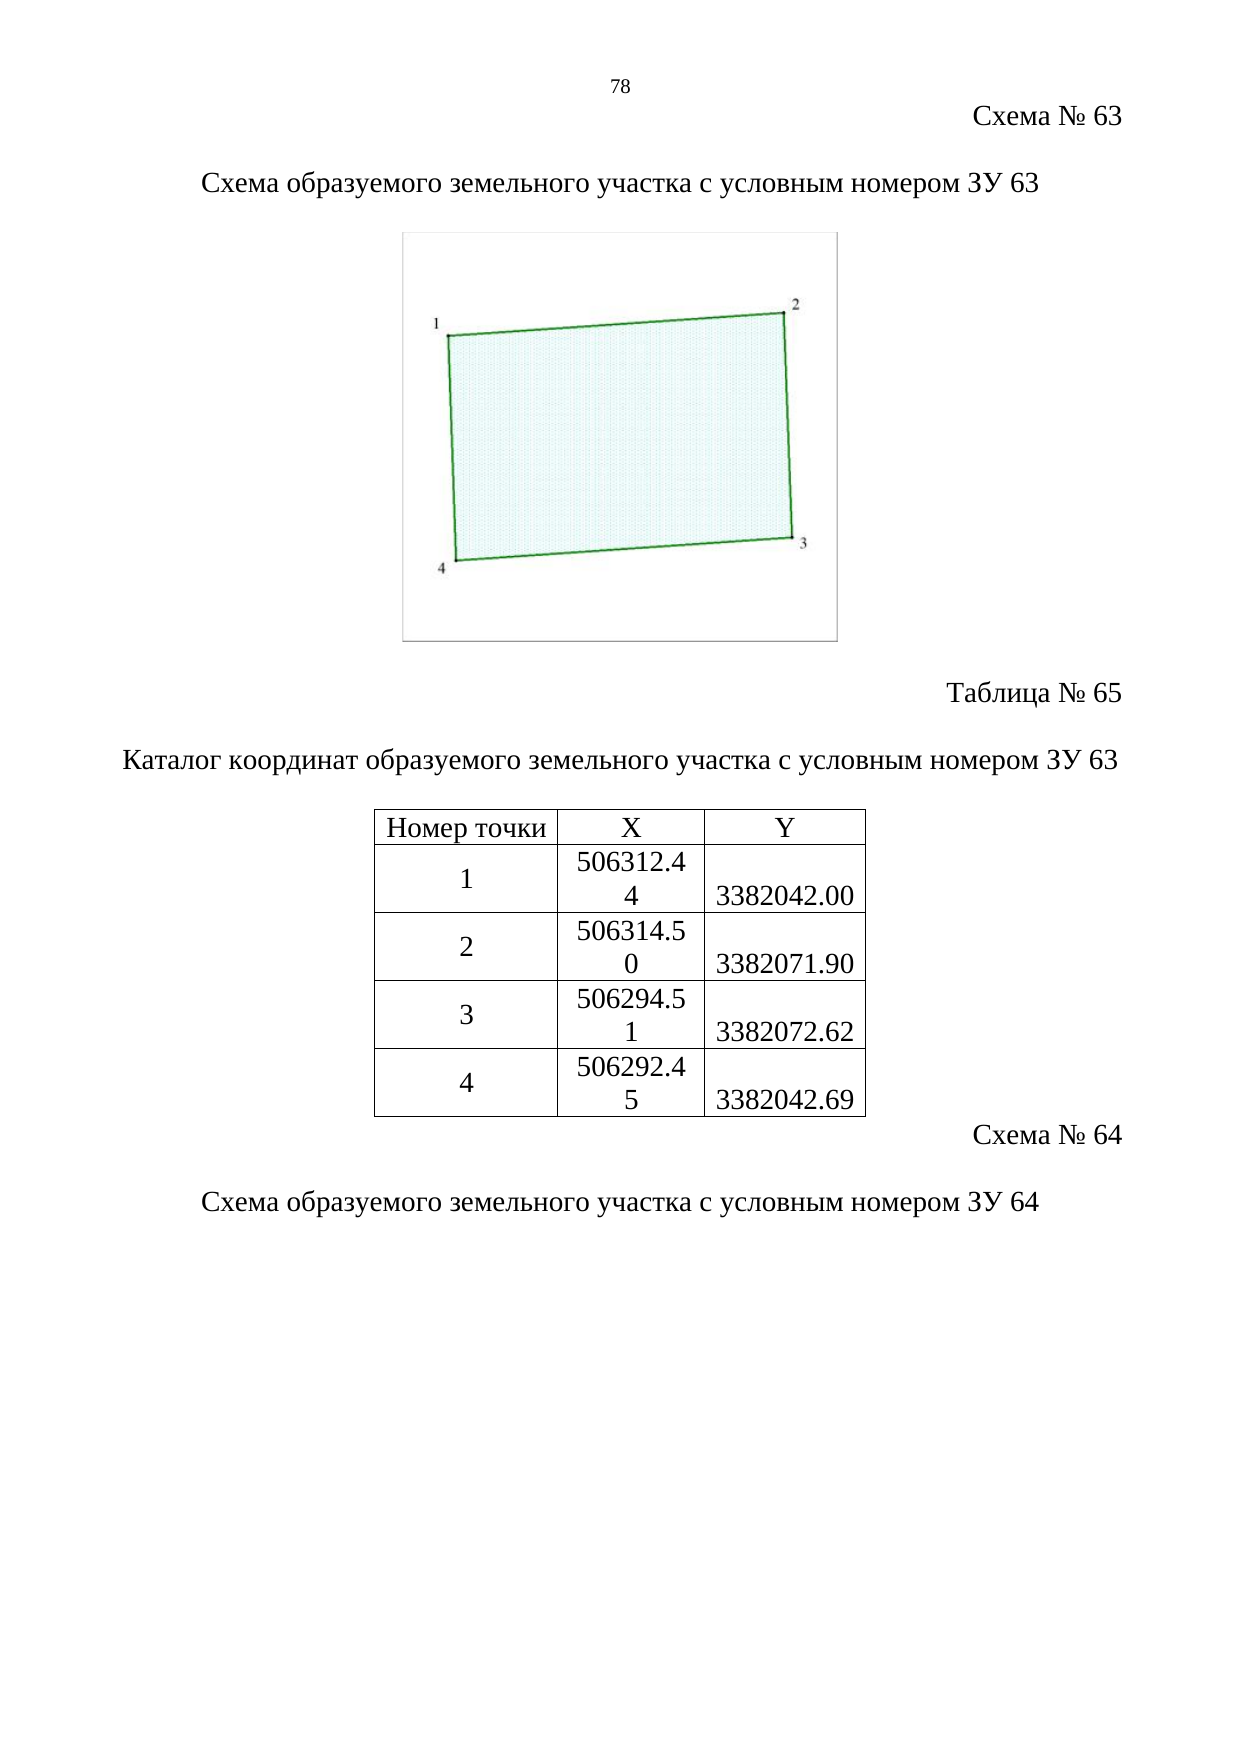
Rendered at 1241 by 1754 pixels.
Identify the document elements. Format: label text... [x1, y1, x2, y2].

text Схема № 64 [561, 1117, 1122, 1151]
text Каталог координат образуемого земельного участка с условным номером ЗУ 63 [118, 742, 1122, 775]
table_cell 506292.45 [558, 1049, 704, 1116]
table_cell 506314.50 [558, 913, 704, 980]
table_cell 3382042.69 [705, 1049, 865, 1116]
table_cell 506312.44 [558, 845, 704, 912]
text Схема образуемого земельного участка с условным номером ЗУ 64 [118, 1184, 1122, 1218]
table_header Номер точки [375, 810, 557, 843]
table_cell 3382071.90 [705, 913, 865, 980]
table_cell 506294.51 [558, 981, 704, 1048]
table_header X [558, 810, 704, 843]
text Схема № 63 [561, 98, 1122, 131]
picture [402, 232, 838, 642]
table_cell 1 [375, 845, 557, 912]
table_cell 3382042.00 [705, 845, 865, 912]
table_cell 3382072.62 [705, 981, 865, 1048]
table_cell 3 [375, 981, 557, 1048]
table_cell 2 [375, 913, 557, 980]
text Таблица № 65 [118, 675, 1122, 708]
table_header Y [705, 810, 865, 843]
text Схема образуемого земельного участка с условным номером ЗУ 63 [118, 165, 1122, 198]
table_cell 4 [375, 1049, 557, 1116]
